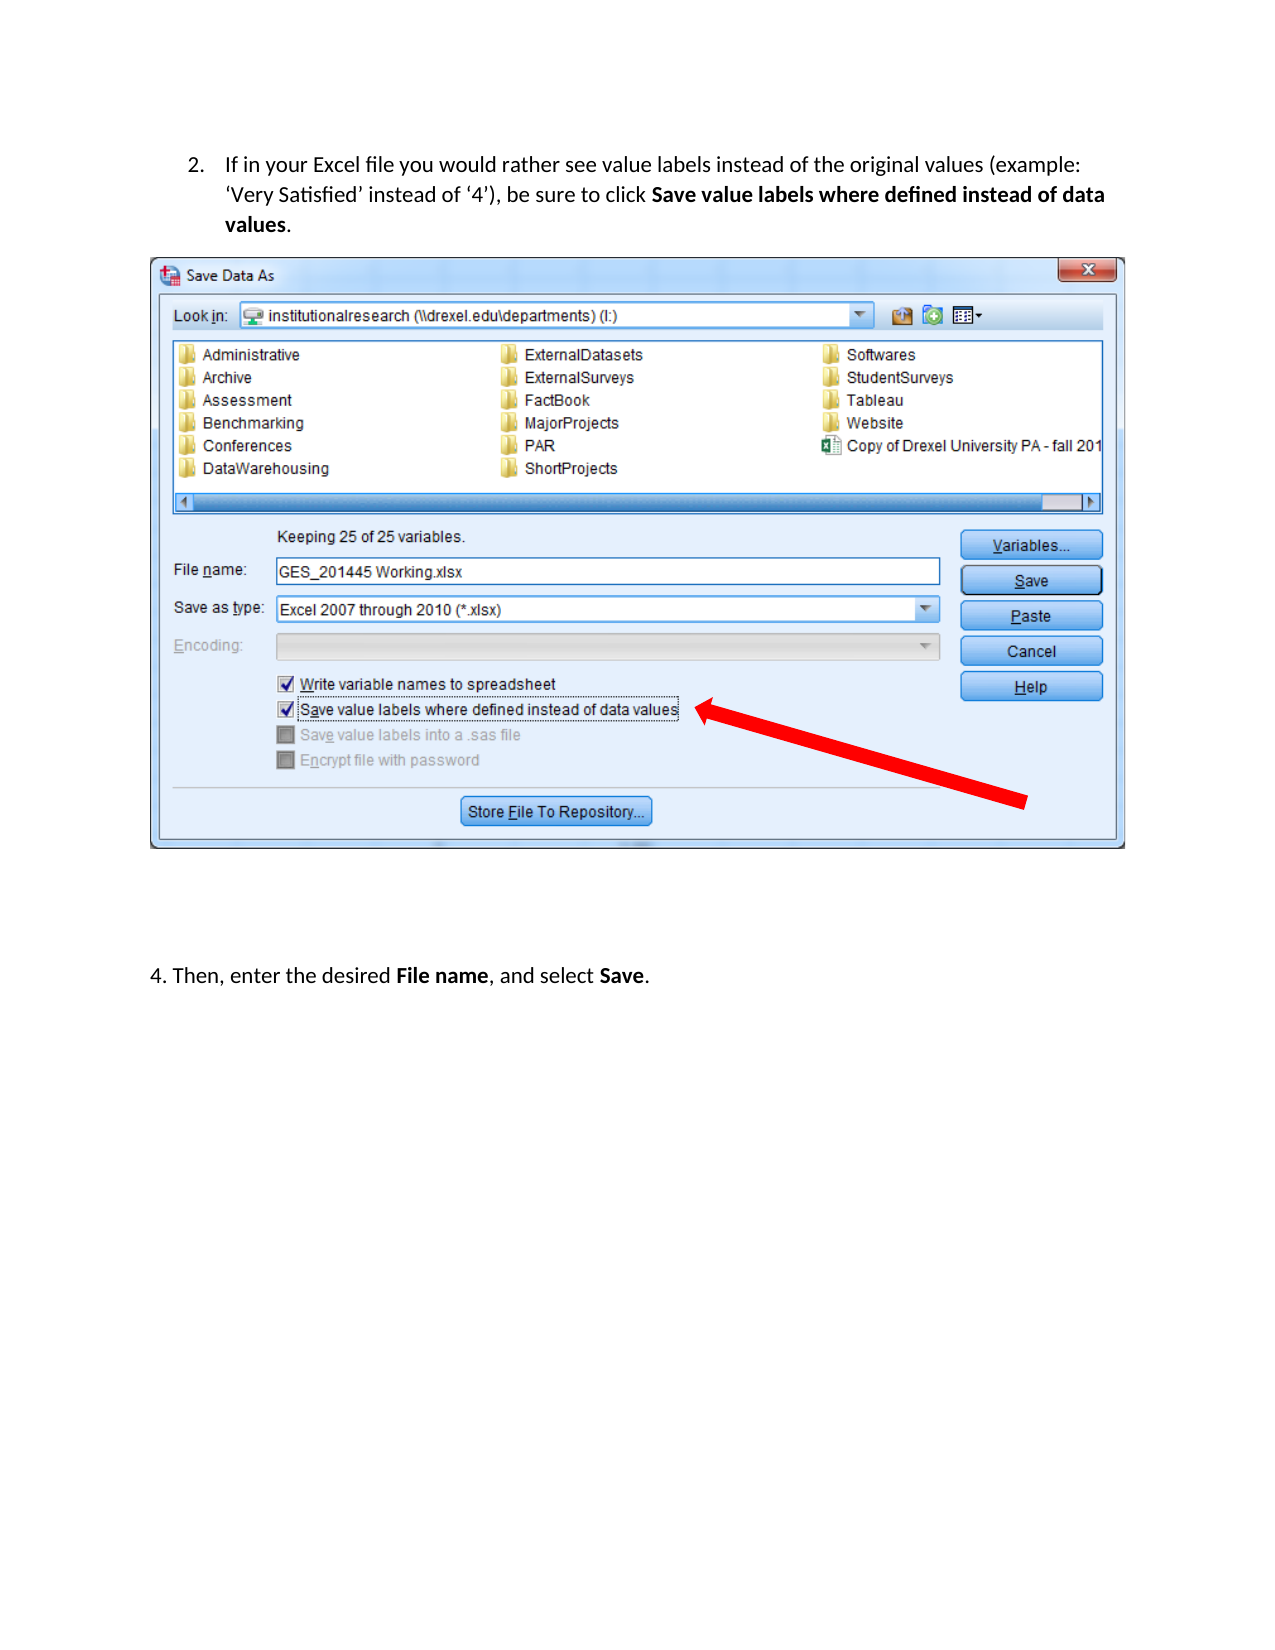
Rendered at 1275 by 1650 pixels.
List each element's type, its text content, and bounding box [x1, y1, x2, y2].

list If in your Excel file you would rather see value labels instead of the original values (example: ‘Very Satisfied’ instead of ‘4’), be sure to click Save value labels where defined instead of data values. [187, 150, 1125, 238]
picture [150, 257, 1125, 849]
text 4. Then, enter the desired File name, and select Save. [150, 961, 1125, 989]
